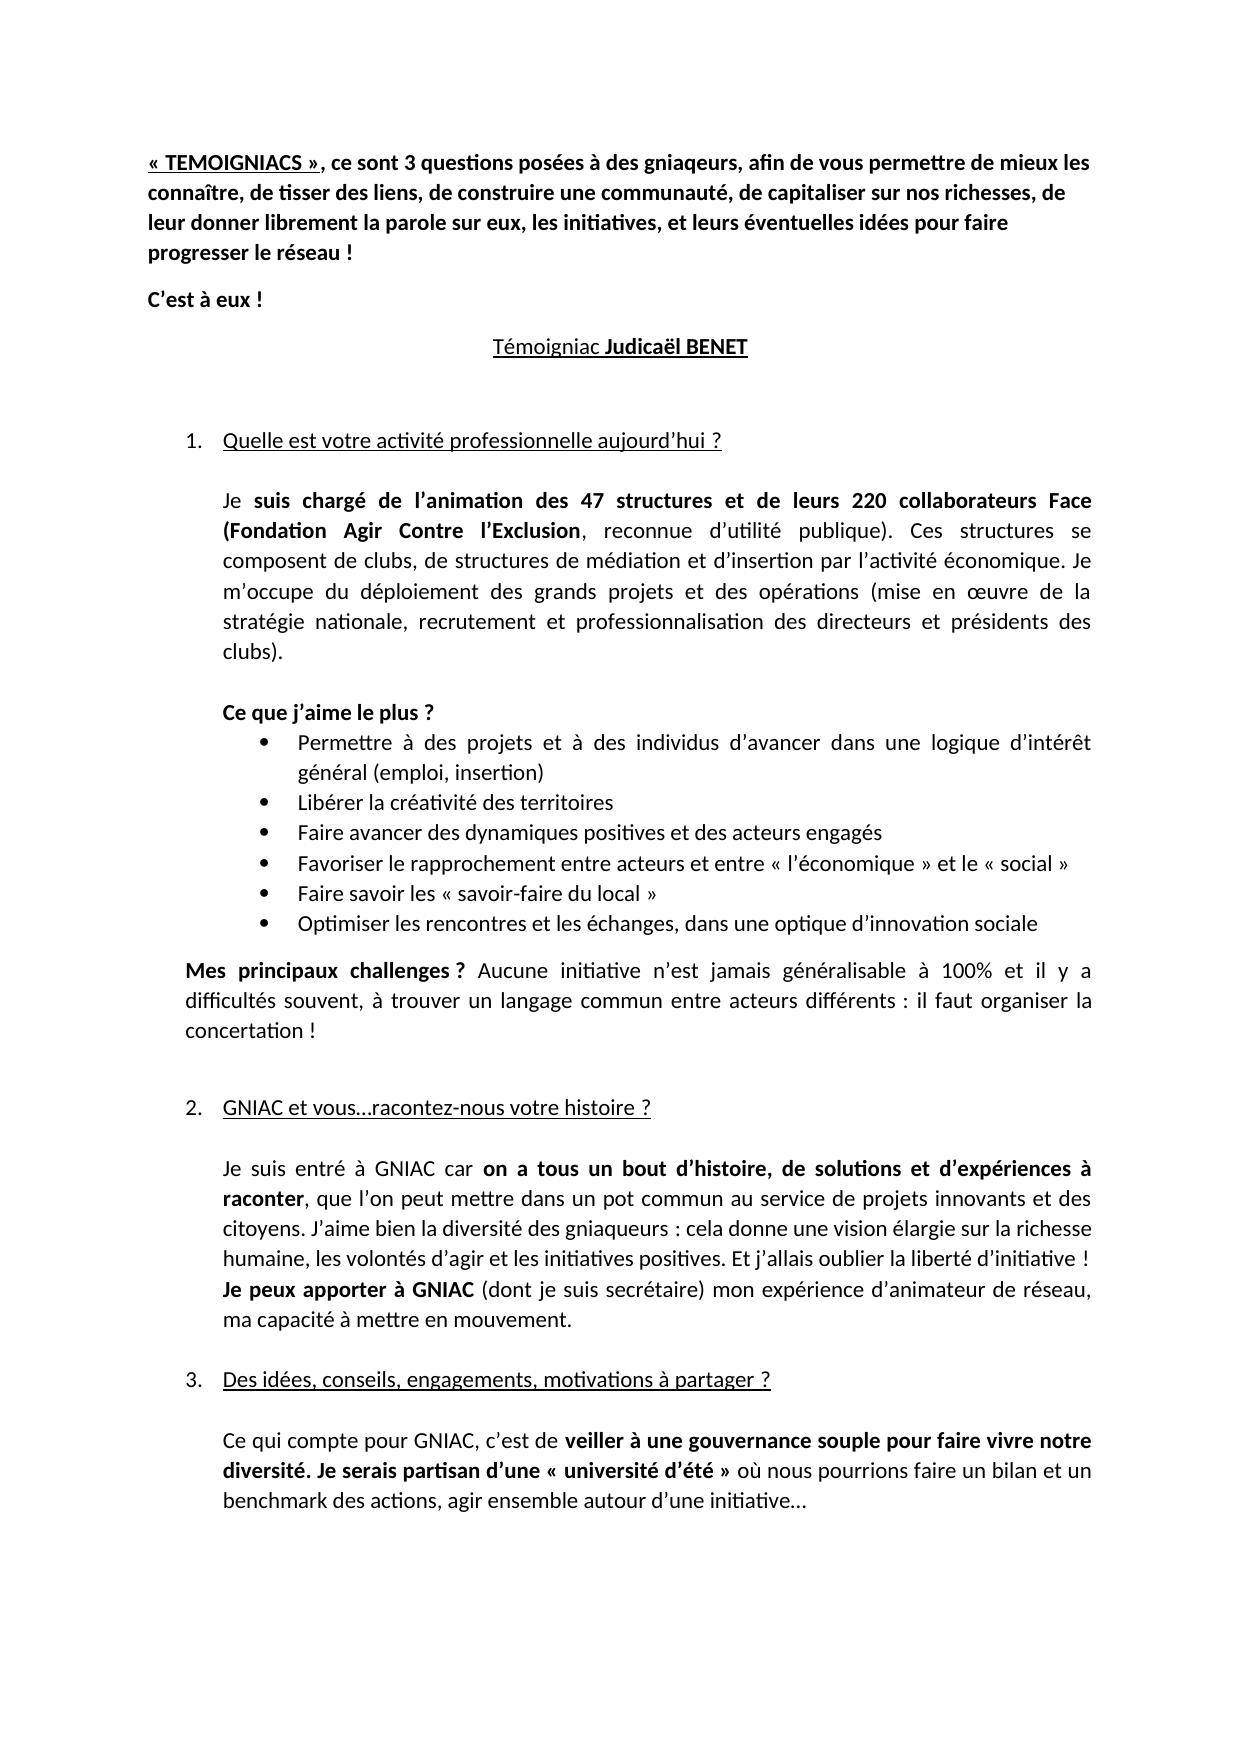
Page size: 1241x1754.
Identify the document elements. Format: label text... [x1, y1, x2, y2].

list Favoriser le rapprochement entre acteurs et entre « l’économique » et le « social » [260, 849, 1093, 877]
text « TEMOIGNIACS », ce sont 3 questions posées à des gniaqeurs, afin de vous permettre de mieux les connaître, de tisser des liens, de construire une communauté, de capitaliser sur nos richesses, de leur donner librement la parole sur eux, les initiatives, et leurs éventuelles idées pour faire progresser le réseau ! [148, 148, 1093, 266]
list Libérer la créativité des territoires [260, 788, 1093, 816]
list Faire savoir les « savoir-faire du local » [260, 879, 1093, 907]
list Faire avancer des dynamiques positives et des acteurs engagés [260, 818, 1093, 846]
list Permettre à des projets et à des individus d’avancer dans une logique d’intérêt général (emploi, insertion) [260, 728, 1093, 786]
list Optimiser les rencontres et les échanges, dans une optique d’innovation sociale [260, 909, 1093, 937]
list Quelle est votre activité professionnelle aujourd’hui ? [185, 426, 1093, 454]
list Ce que j’aime le plus ? [223, 698, 1093, 726]
list Des idées, conseils, engagements, motivations à partager ? [185, 1365, 1093, 1393]
text Témoigniac Judicaël BENET [148, 332, 1093, 360]
text C’est à eux ! [148, 285, 1093, 313]
list GNIAC et vous…racontez-nous votre histoire ? [185, 1093, 1093, 1121]
list Ce qui compte pour GNIAC, c’est de veiller à une gouvernance souple pour faire vivre notre diversité. Je serais partisan d’une « université d’été » où nous pourrions faire un bilan et un benchmark des actions, agir ensemble autour d’une initiative… [223, 1426, 1093, 1514]
list Je suis entré à GNIAC car on a tous un bout d’histoire, de solutions et d’expériences à raconter, que l’on peut mettre dans un pot commun au service de projets innovants et des citoyens. J’aime bien la diversité des gniaqueurs : cela donne une vision élargie sur la richesse humaine, les volontés d’agir et les initiatives positives. Et j’allais oublier la liberté d’initiative ! [223, 1154, 1093, 1272]
text Mes principaux challenges ? Aucune initiative n’est jamais généralisable à 100% et il y a difficultés souvent, à trouver un langage commun entre acteurs différents : il faut organiser la concertation ! [185, 956, 1093, 1044]
list Je peux apporter à GNIAC (dont je suis secrétaire) mon expérience d’animateur de réseau, ma capacité à mettre en mouvement. [223, 1275, 1093, 1333]
list Je suis chargé de l’animation des 47 structures et de leurs 220 collaborateurs Face (Fondation Agir Contre l’Exclusion, reconnue d’utilité publique). Ces structures se composent de clubs, de structures de médiation et d’insertion par l’activité économique. Je m’occupe du déploiement des grands projets et des opérations (mise en œuvre de la stratégie nationale, recrutement et professionnalisation des directeurs et présidents des clubs). [223, 486, 1093, 665]
